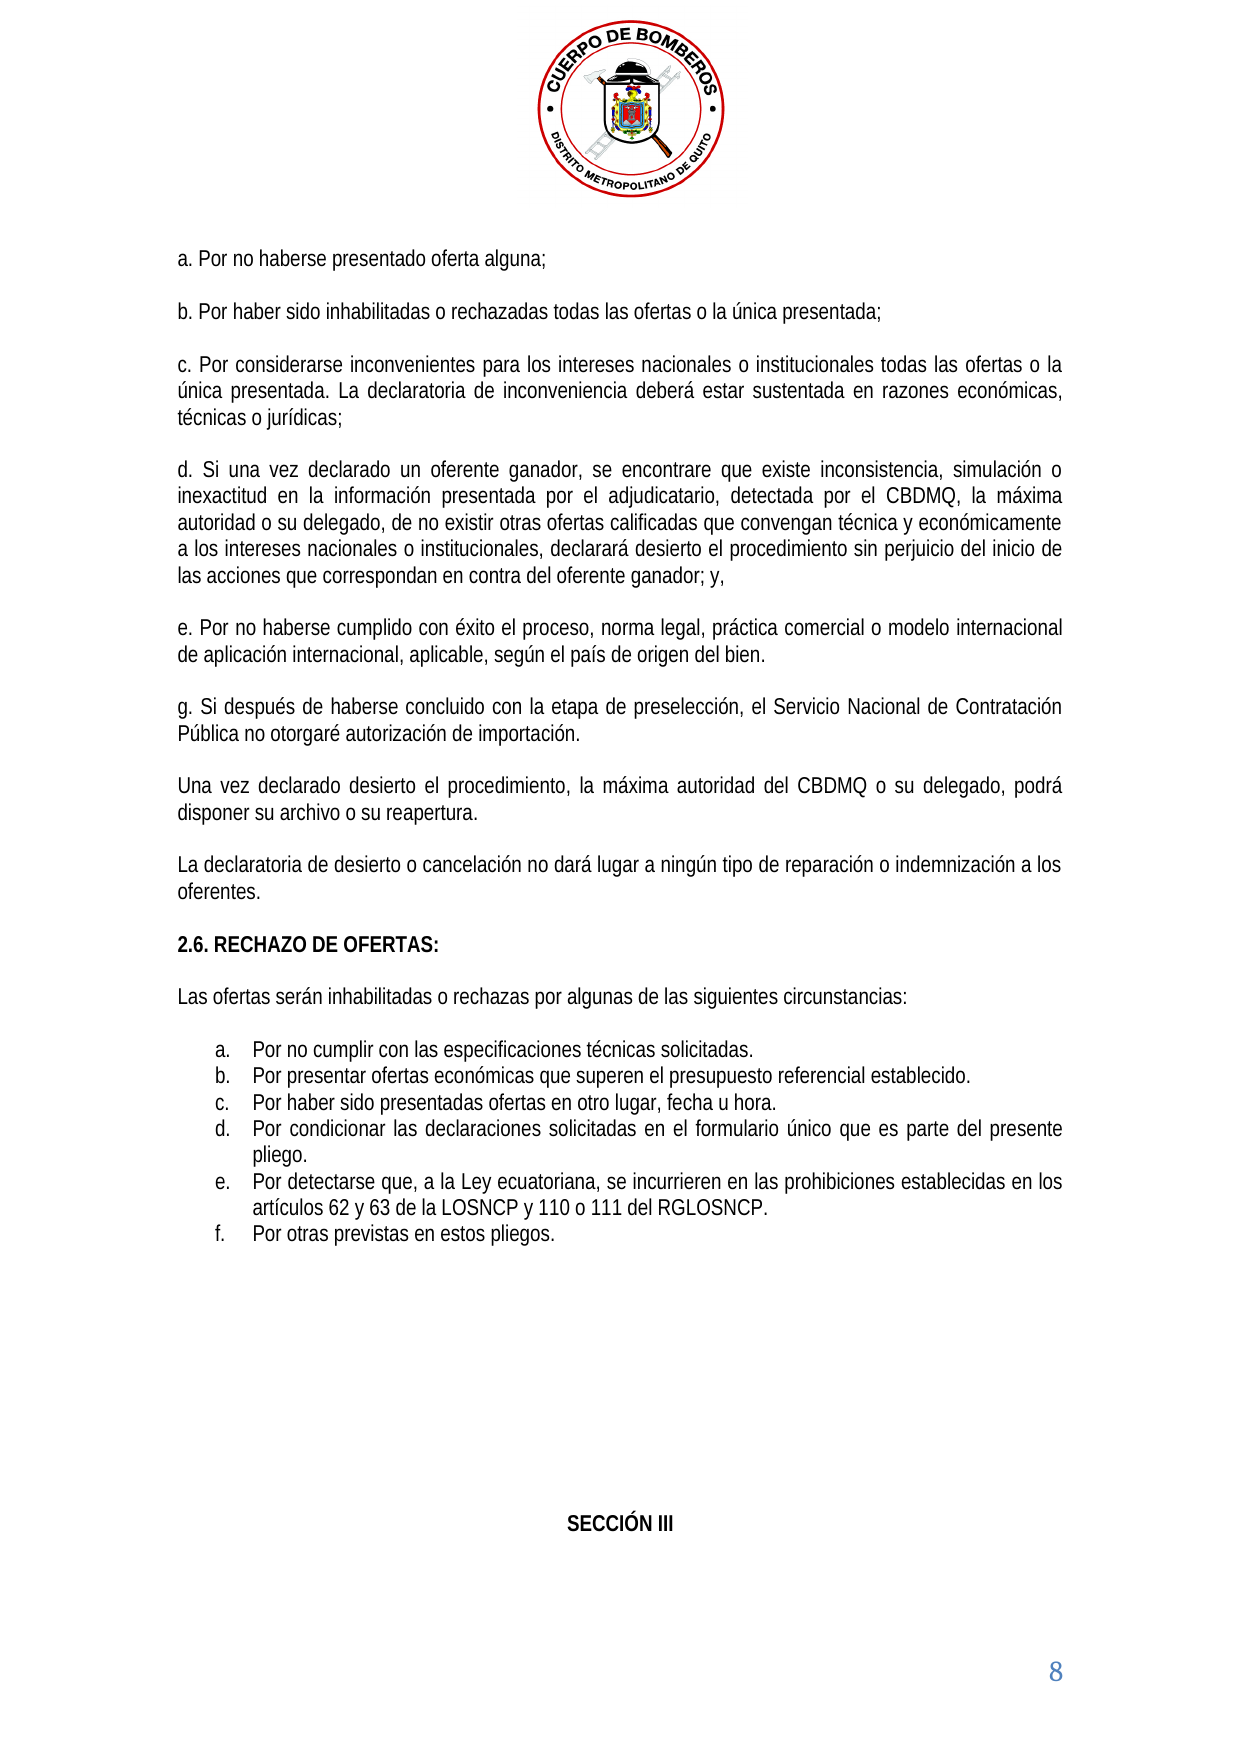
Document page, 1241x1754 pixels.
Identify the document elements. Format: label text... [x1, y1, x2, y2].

list Por otras previstas en estos pliegos. [215, 1220, 1063, 1247]
text g. Si después de haberse concluido con la etapa de preselección, el Servicio Nacional de Contratación Pública no otorgaré autorización de importación. [177, 693, 1063, 746]
text b. Por haber sido inhabilitadas o rechazadas todas las ofertas o la única presentada; [177, 298, 1063, 324]
list Por condicionar las declaraciones solicitadas en el formulario único que es parte del presente pliego. [215, 1115, 1063, 1168]
picture [517, 5, 749, 208]
text a. Por no haberse presentado oferta alguna; [177, 245, 1063, 272]
text c. Por considerarse inconvenientes para los intereses nacionales o institucionales todas las ofertas o la única presentada. La declaratoria de inconveniencia deberá estar sustentada en razones económicas, técnicas o jurídicas; [177, 351, 1063, 430]
text Una vez declarado desierto el procedimiento, la máxima autoridad del CBDMQ o su delegado, podrá disponer su archivo o su reapertura. [177, 772, 1063, 825]
list Por detectarse que, a la Ley ecuatoriana, se incurrieren en las prohibiciones establecidas en los artículos 62 y 63 de la LOSNCP y 110 o 111 del RGLOSNCP. [215, 1168, 1063, 1220]
text SECCIÓN III [177, 1510, 1063, 1537]
text Las ofertas serán inhabilitadas o rechazas por algunas de las siguientes circunstancias: [177, 983, 1063, 1009]
list Por presentar ofertas económicas que superen el presupuesto referencial establecido. [215, 1062, 1063, 1089]
text e. Por no haberse cumplido con éxito el proceso, norma legal, práctica comercial o modelo internacional de aplicación internacional, aplicable, según el país de origen del bien. [177, 614, 1063, 667]
list Por haber sido presentadas ofertas en otro lugar, fecha u hora. [215, 1089, 1063, 1115]
list Por no cumplir con las especificaciones técnicas solicitadas. [215, 1036, 1063, 1062]
text d. Si una vez declarado un oferente ganador, se encontrare que existe inconsistencia, simulación o inexactitud en la información presentada por el adjudicatario, detectada por el CBDMQ, la máxima autoridad o su delegado, de no existir otras ofertas calificadas que convengan técnica y económicamente a los intereses nacionales o institucionales, declarará desierto el procedimiento sin perjuicio del inicio de las acciones que correspondan en contra del oferente ganador; y, [177, 456, 1063, 588]
text La declaratoria de desierto o cancelación no dará lugar a ningún tipo de reparación o indemnización a los oferentes. [177, 851, 1063, 904]
text 2.6. RECHAZO DE OFERTAS: [177, 931, 1063, 957]
